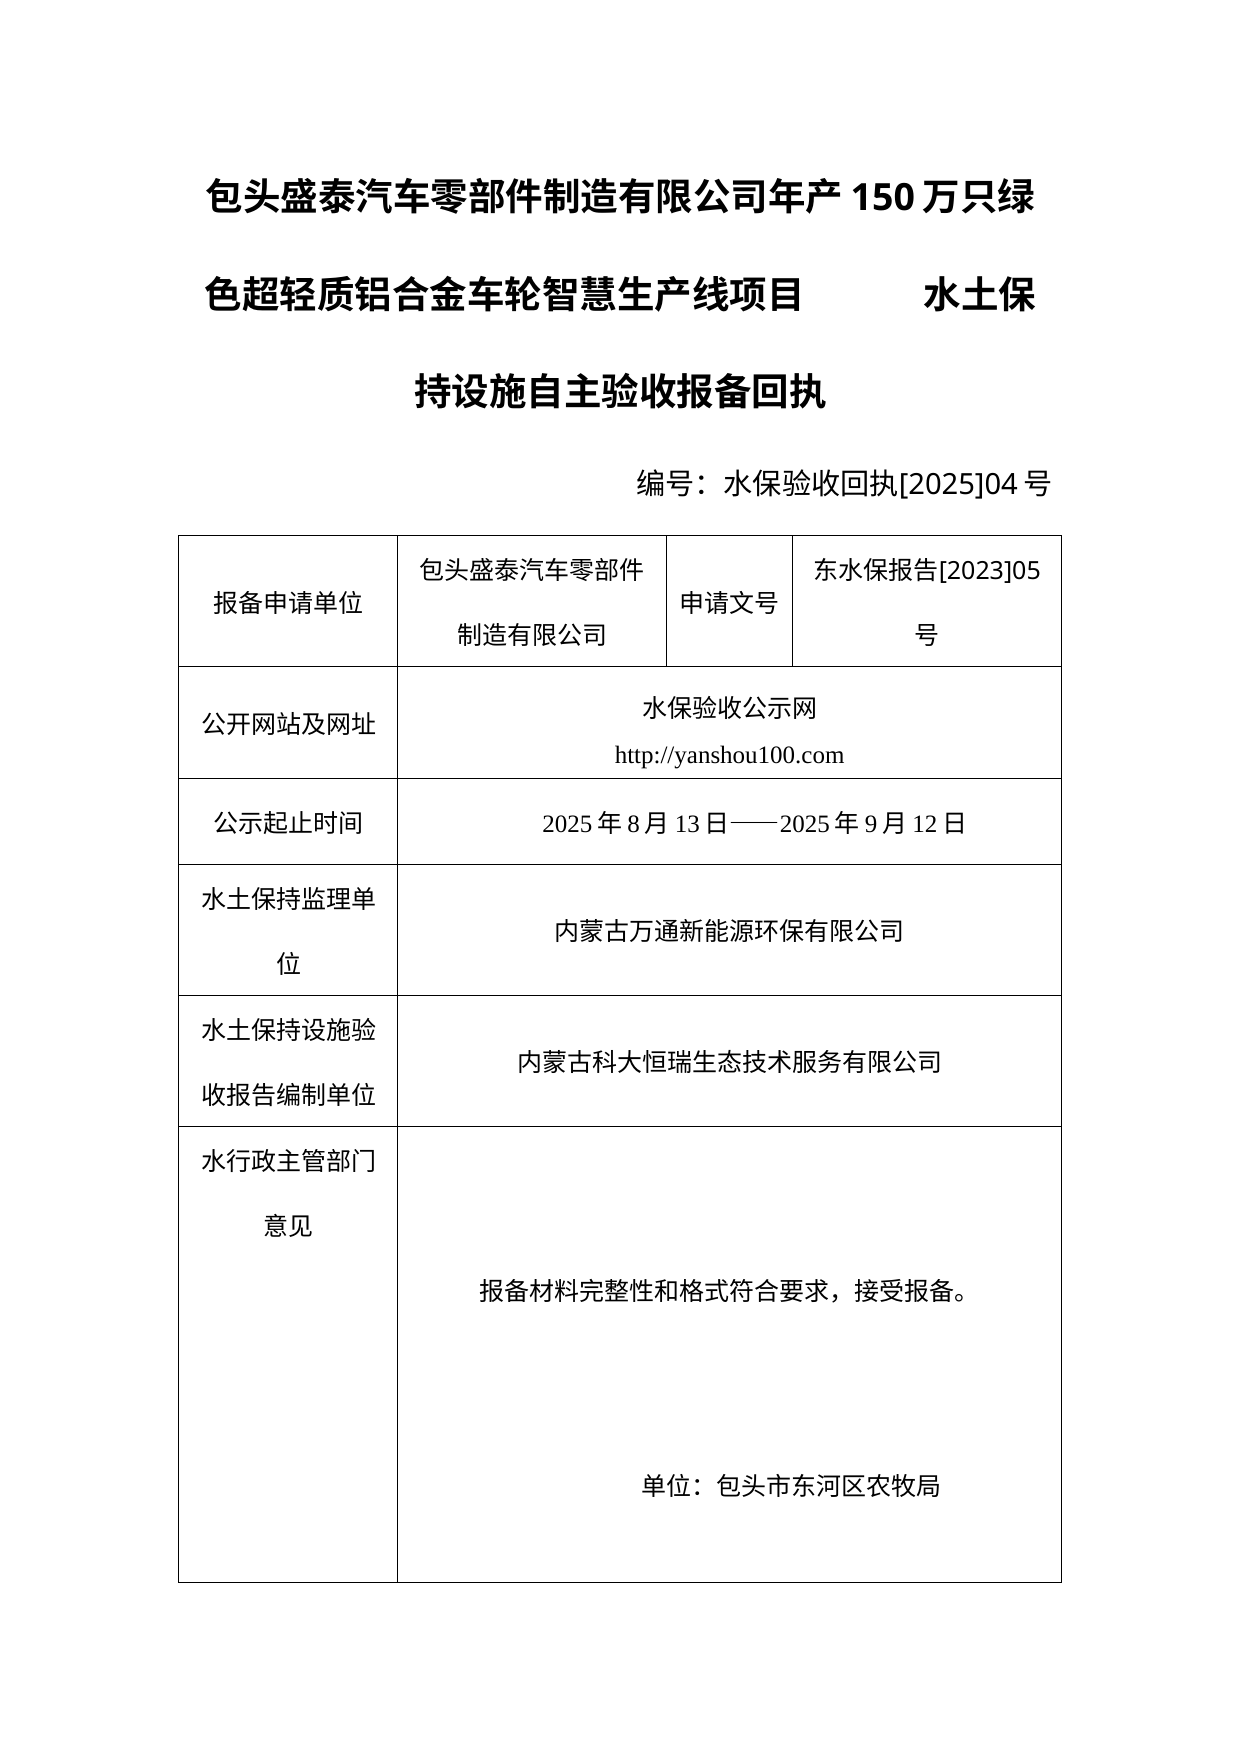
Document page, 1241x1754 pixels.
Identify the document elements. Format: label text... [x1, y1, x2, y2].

table_header 包头盛泰汽车零部件制造有限公司 [398, 536, 666, 666]
table_header 申请文号 [667, 536, 792, 666]
table_cell 水土保持监理单位 [179, 865, 397, 995]
table_header 报备申请单位 [179, 536, 397, 666]
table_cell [398, 1127, 1061, 1582]
table_cell 水土保持设施验收报告编制单位 [179, 996, 397, 1126]
text 编号：水保验收回执[2025]04号 [187, 449, 1053, 514]
table_cell 水行政主管部门意见 [179, 1127, 397, 1582]
table_cell 内蒙古万通新能源环保有限公司 [398, 865, 1061, 995]
table_cell 公开网站及网址 [179, 667, 397, 778]
table_cell 水保验收公示网 http://yanshou100.com [398, 667, 1061, 778]
table_header 东水保报告[2023]05号 [793, 536, 1061, 666]
table_cell 2025年8月13日——2025年9月12日 [398, 779, 1061, 864]
table_cell 公示起止时间 [179, 779, 397, 864]
text 包头盛泰汽车零部件制造有限公司年产150万只绿色超轻质铝合金车轮智慧生产线项目 水土保持设施自主验收报备回执 [187, 162, 1053, 422]
table_cell 内蒙古科大恒瑞生态技术服务有限公司 [398, 996, 1061, 1126]
